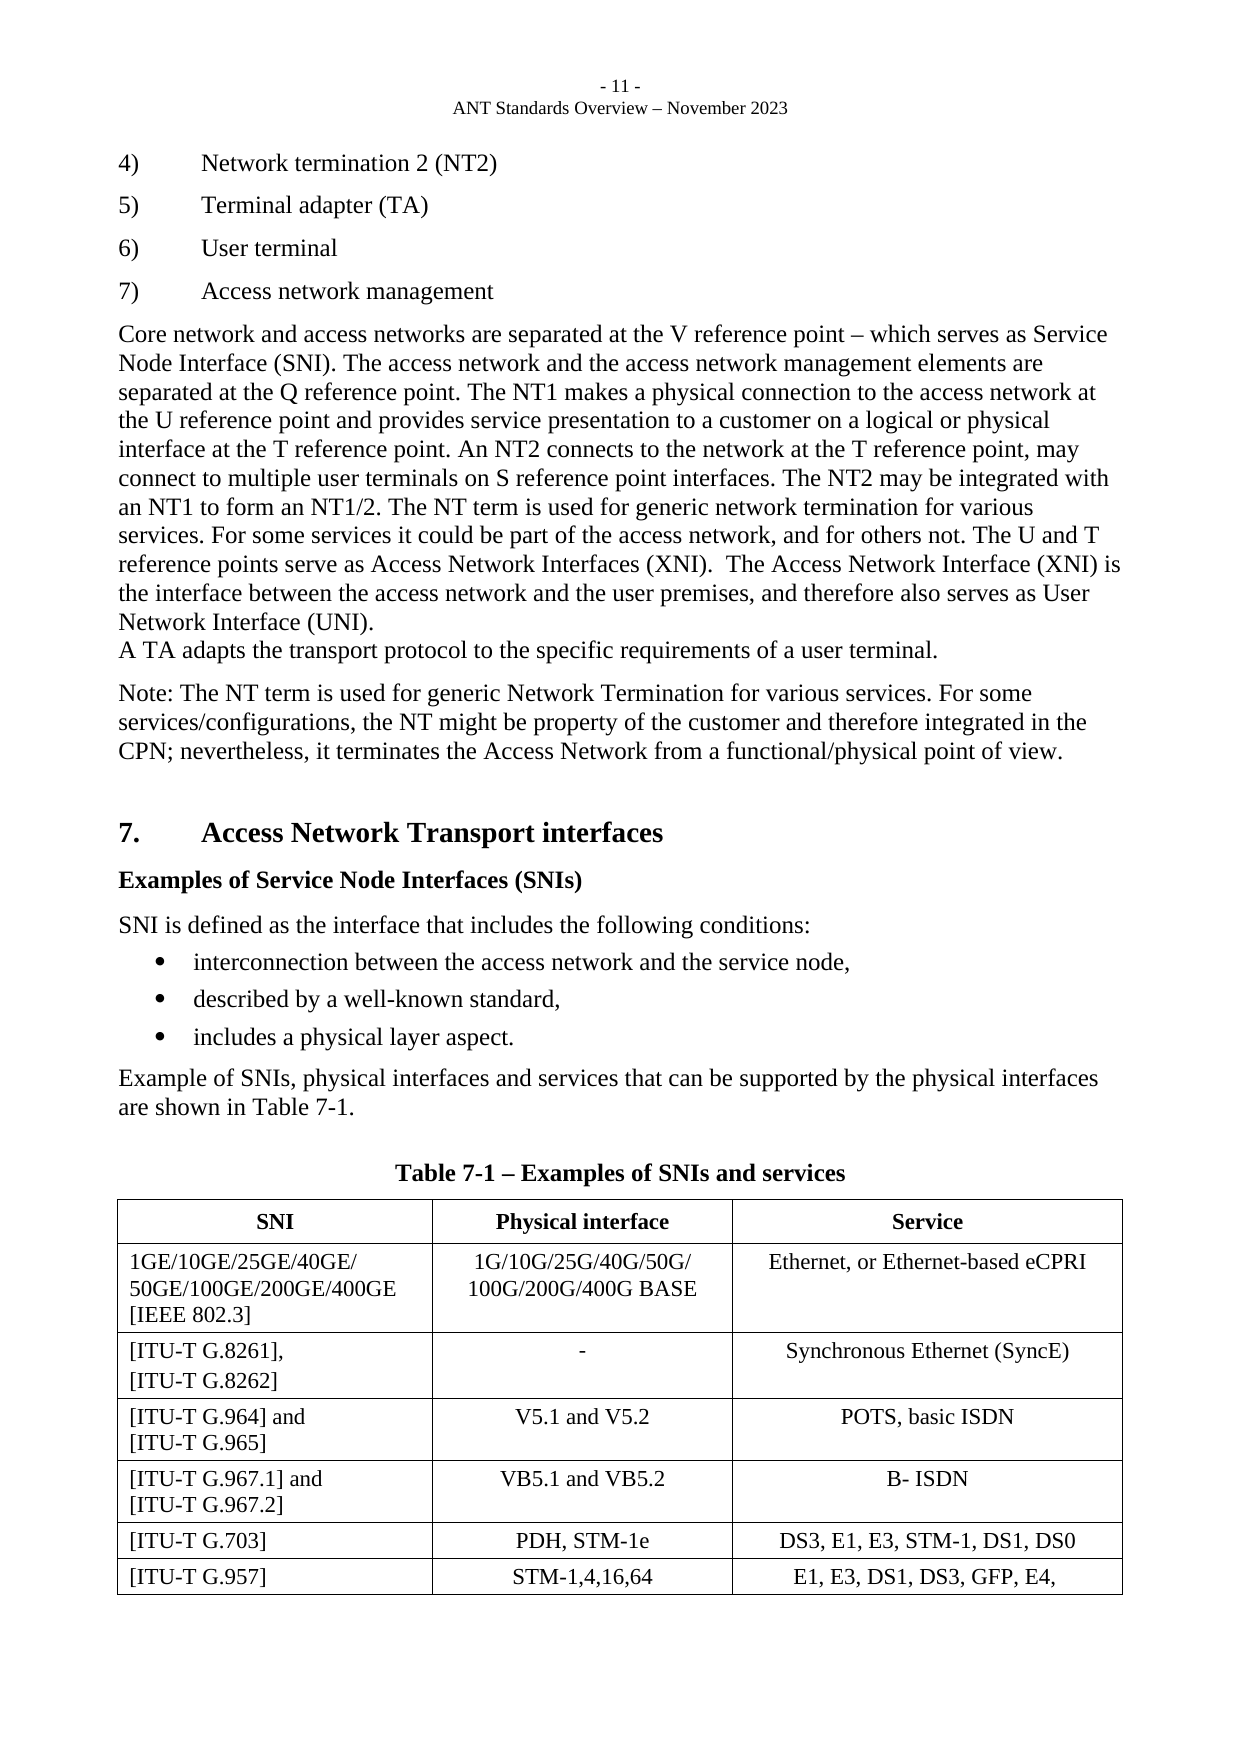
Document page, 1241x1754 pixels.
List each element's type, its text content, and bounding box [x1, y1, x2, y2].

table_cell Ethernet, or Ethernet-based eCPRI [733, 1244, 1122, 1332]
table_cell VB5.1 and VB5.2 [433, 1461, 732, 1522]
table_cell SNI [118, 1200, 432, 1243]
subtitle Access Network Transport interfaces [118, 815, 1122, 848]
subtitle described by a well-known standard, [156, 984, 1122, 1013]
table_cell 1GE/10GE/25GE/40GE/ 50GE/100GE/200GE/400GE [IEEE 802.3] [118, 1244, 432, 1332]
table_cell [ITU-T G.967.1] and [ITU-T G.967.2] [118, 1461, 432, 1522]
subtitle SNI is defined as the interface that includes the following conditions: [118, 910, 1122, 939]
list 4) Network termination 2 (NT2) [118, 148, 1122, 176]
table_cell [ITU-T G.957] [118, 1559, 432, 1593]
list 5) Terminal adapter (TA) [118, 191, 1122, 219]
table_cell B- ISDN [733, 1461, 1122, 1522]
table_cell E1, E3, DS1, DS3, GFP, E4, STM-n, DS0 [733, 1559, 1122, 1593]
table_cell Service [733, 1200, 1122, 1243]
table_cell V5.1 and V5.2 [433, 1399, 732, 1460]
table_cell PDH, STM-1e [433, 1523, 732, 1558]
subtitle interconnection between the access network and the service node, [156, 947, 1122, 976]
list Core network and access networks are separated at the V reference point – which serves as Service Node Interface (SNI). The access network and the access network management elements are separated at the Q reference point. The NT1 makes a physical connection to the access network at the U reference point and provides service presentation to a customer on a logical or physical interface at the T reference point. An NT2 connects to the network at the T reference point, may connect to multiple user terminals on S reference point interfaces. The NT2 may be integrated with an NT1 to form an NT1/2. The NT term is used for generic network termination for various services. For some services it could be part of the access network, and for others not. The U and T reference points serve as Access Network Interfaces (XNI). The Access Network Interface (XNI) is the interface between the access network and the user premises, and therefore also serves as User Network Interface (UNI). A TA adapts the transport protocol to the specific requirements of a user terminal. [118, 319, 1122, 664]
list Example of SNIs, physical interfaces and services that can be supported by the physical interfaces are shown in Table 7-1. [118, 1063, 1122, 1120]
subtitle includes a physical layer aspect. [156, 1022, 1122, 1050]
subtitle Examples of Service Node Interfaces (SNIs) [118, 865, 1122, 894]
list 6) User terminal [118, 233, 1122, 262]
list Note: The NT term is used for generic Network Termination for various services. For some services/configurations, the NT might be property of the customer and therefore integrated in the CPN; nevertheless, it terminates the Access Network from a functional/physical point of view. [118, 678, 1122, 765]
table_cell STM-1,4,16,64 [433, 1559, 732, 1593]
list 7) Access network management [118, 276, 1122, 305]
table_cell DS3, E1, E3, STM-1, DS1, DS0 [733, 1523, 1122, 1558]
table_header Table 7-1 – Examples of SNIs and services [118, 1120, 1122, 1199]
table_cell [ITU-T G.964] and [ITU-T G.965] [118, 1399, 432, 1460]
table_cell POTS, basic ISDN [733, 1399, 1122, 1460]
table_cell [ITU-T G.8261], [ITU-T G.8262] [118, 1333, 432, 1398]
table_cell - [433, 1333, 732, 1398]
table_cell Synchronous Ethernet (SyncE) [733, 1333, 1122, 1398]
table_cell [ITU-T G.703] [118, 1523, 432, 1558]
table_cell 1G/10G/25G/40G/50G/100G/200G/400G BASE [433, 1244, 732, 1332]
table_cell Physical interface [433, 1200, 732, 1243]
